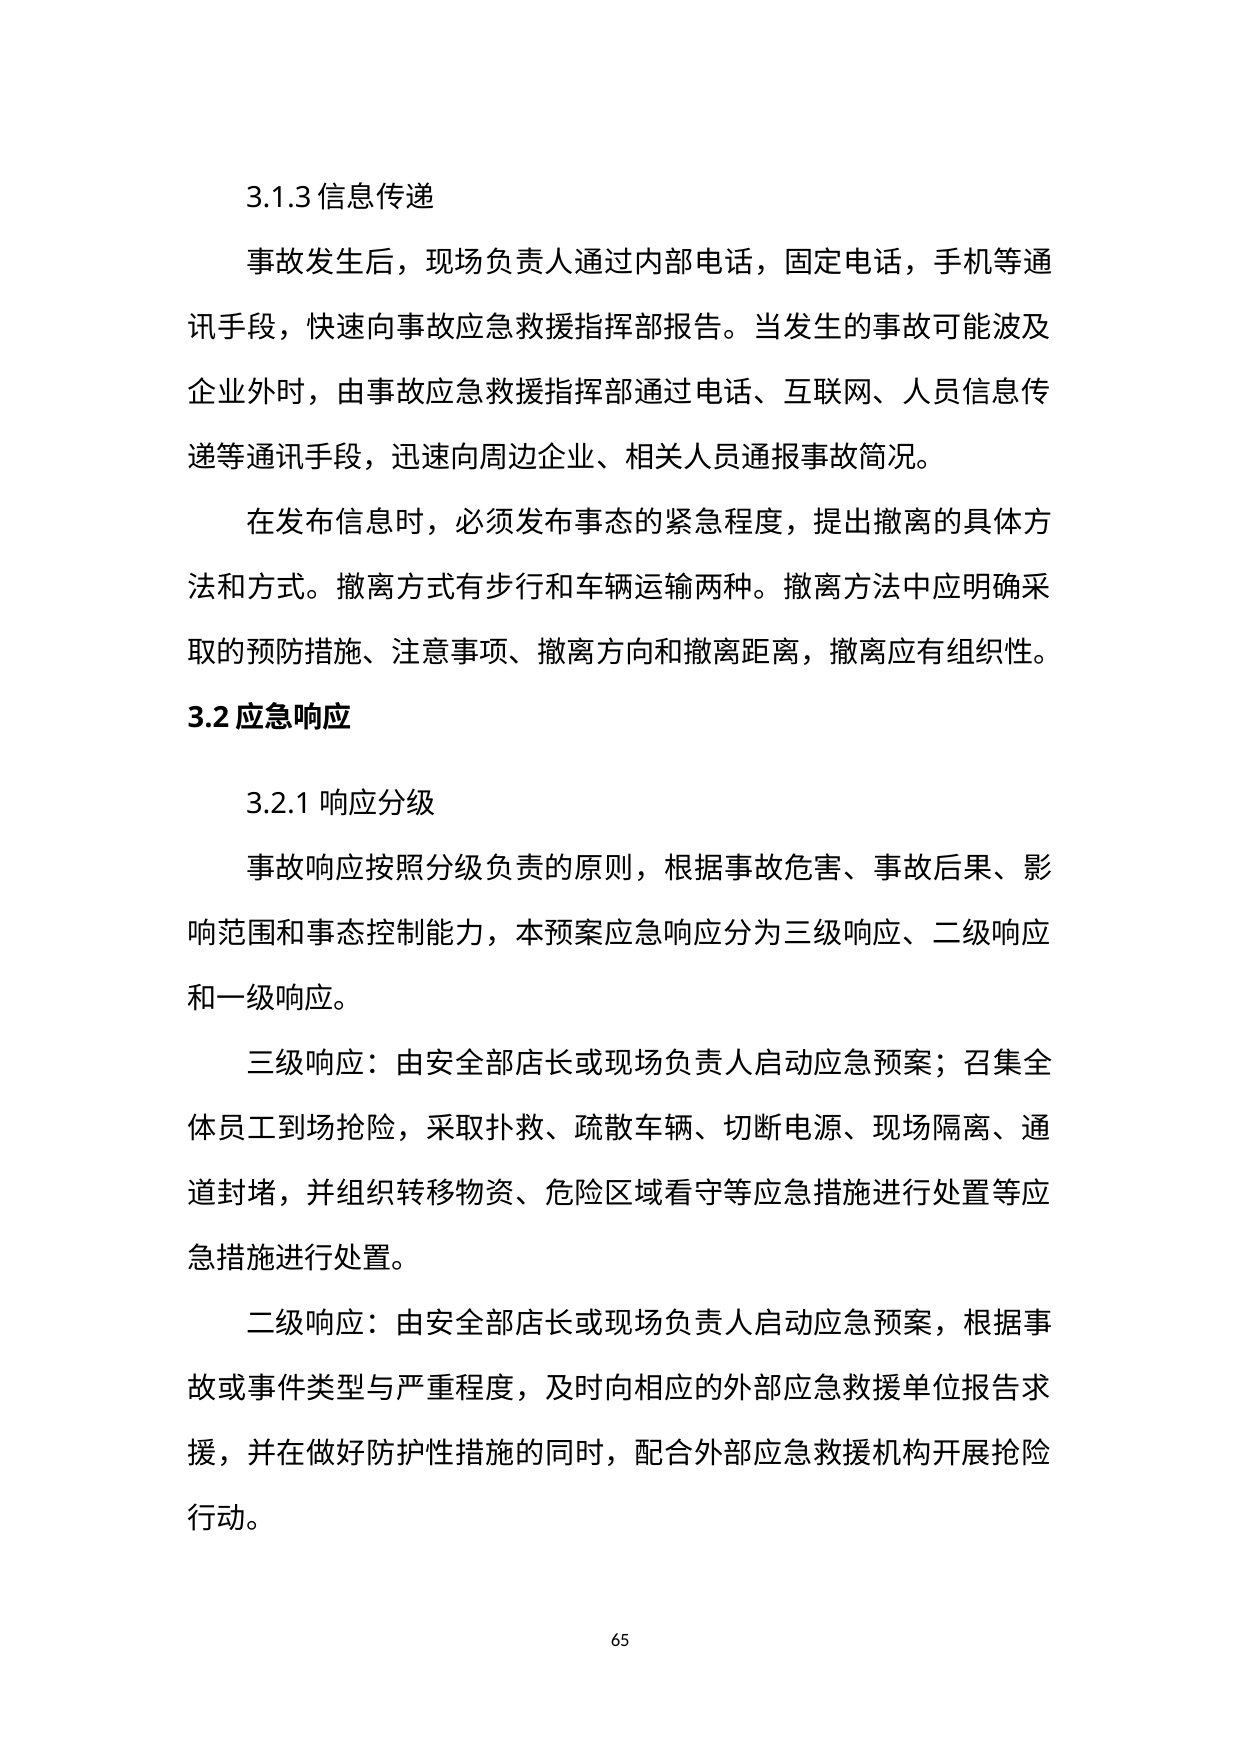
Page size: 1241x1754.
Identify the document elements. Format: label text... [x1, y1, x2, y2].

text 事故响应按照分级负责的原则，根据事故危害、事故后果、影响范围和事态控制能力，本预案应急响应分为三级响应、二级响应和一级响应。 [187, 833, 1053, 1028]
text 事故发生后，现场负责人通过内部电话，固定电话，手机等通讯手段，快速向事故应急救援指挥部报告。当发生的事故可能波及企业外时，由事故应急救援指挥部通过电话、互联网、人员信息传递等通讯手段，迅速向周边企业、相关人员通报事故简况。 [187, 227, 1053, 487]
text 在发布信息时，必须发布事态的紧急程度，提出撤离的具体方法和方式。撤离方式有步行和车辆运输两种。撤离方法中应明确采取的预防措施、注意事项、撤离方向和撤离距离，撤离应有组织性。 [187, 487, 1053, 682]
text 二级响应：由安全部店长或现场负责人启动应急预案，根据事故或事件类型与严重程度，及时向相应的外部应急救援单位报告求援，并在做好防护性措施的同时，配合外部应急救援机构开展抢险行动。 [187, 1288, 1053, 1548]
text 三级响应：由安全部店长或现场负责人启动应急预案；召集全体员工到场抢险，采取扑救、疏散车辆、切断电源、现场隔离、通道封堵，并组织转移物资、危险区域看守等应急措施进行处置等应急措施进行处置。 [187, 1028, 1053, 1288]
text 3.2.1 响应分级 [187, 768, 1053, 833]
text 3.1.3信息传递 [187, 162, 1053, 227]
subtitle 3.2应急响应 [187, 682, 1053, 747]
